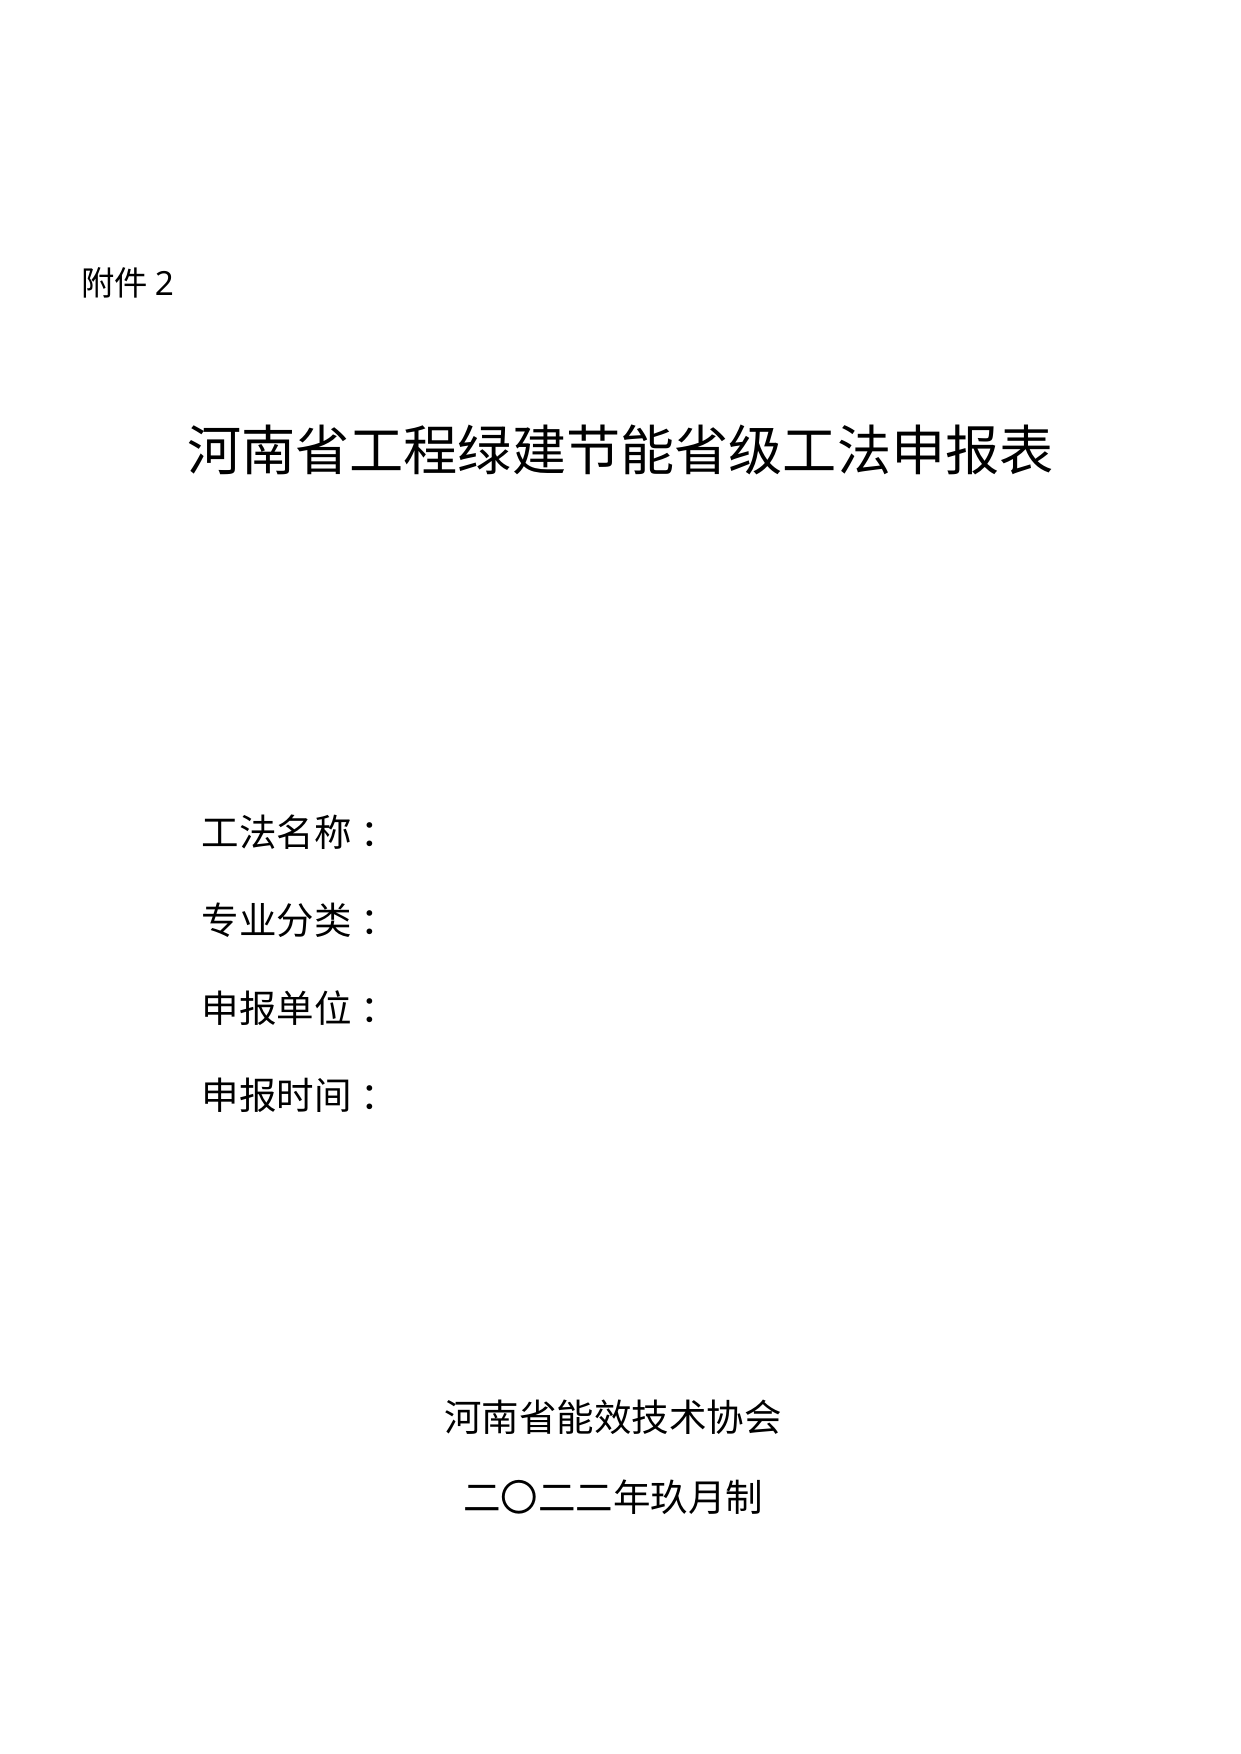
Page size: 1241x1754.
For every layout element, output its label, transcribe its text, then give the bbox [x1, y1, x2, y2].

subtitle 申报单位 ： [164, 978, 698, 1033]
subtitle 河南省工程绿建节能省级工法申报表 [96, 408, 1144, 486]
subtitle 工法名称 ： [164, 803, 698, 857]
subtitle 专业分类 ： [164, 891, 698, 945]
text 河南省能效技术协会 [81, 1387, 1144, 1442]
subtitle 申报时间 ： [164, 1066, 698, 1120]
text 二〇二二年玖月制 [81, 1468, 1144, 1522]
text 附件2 [81, 257, 1144, 305]
